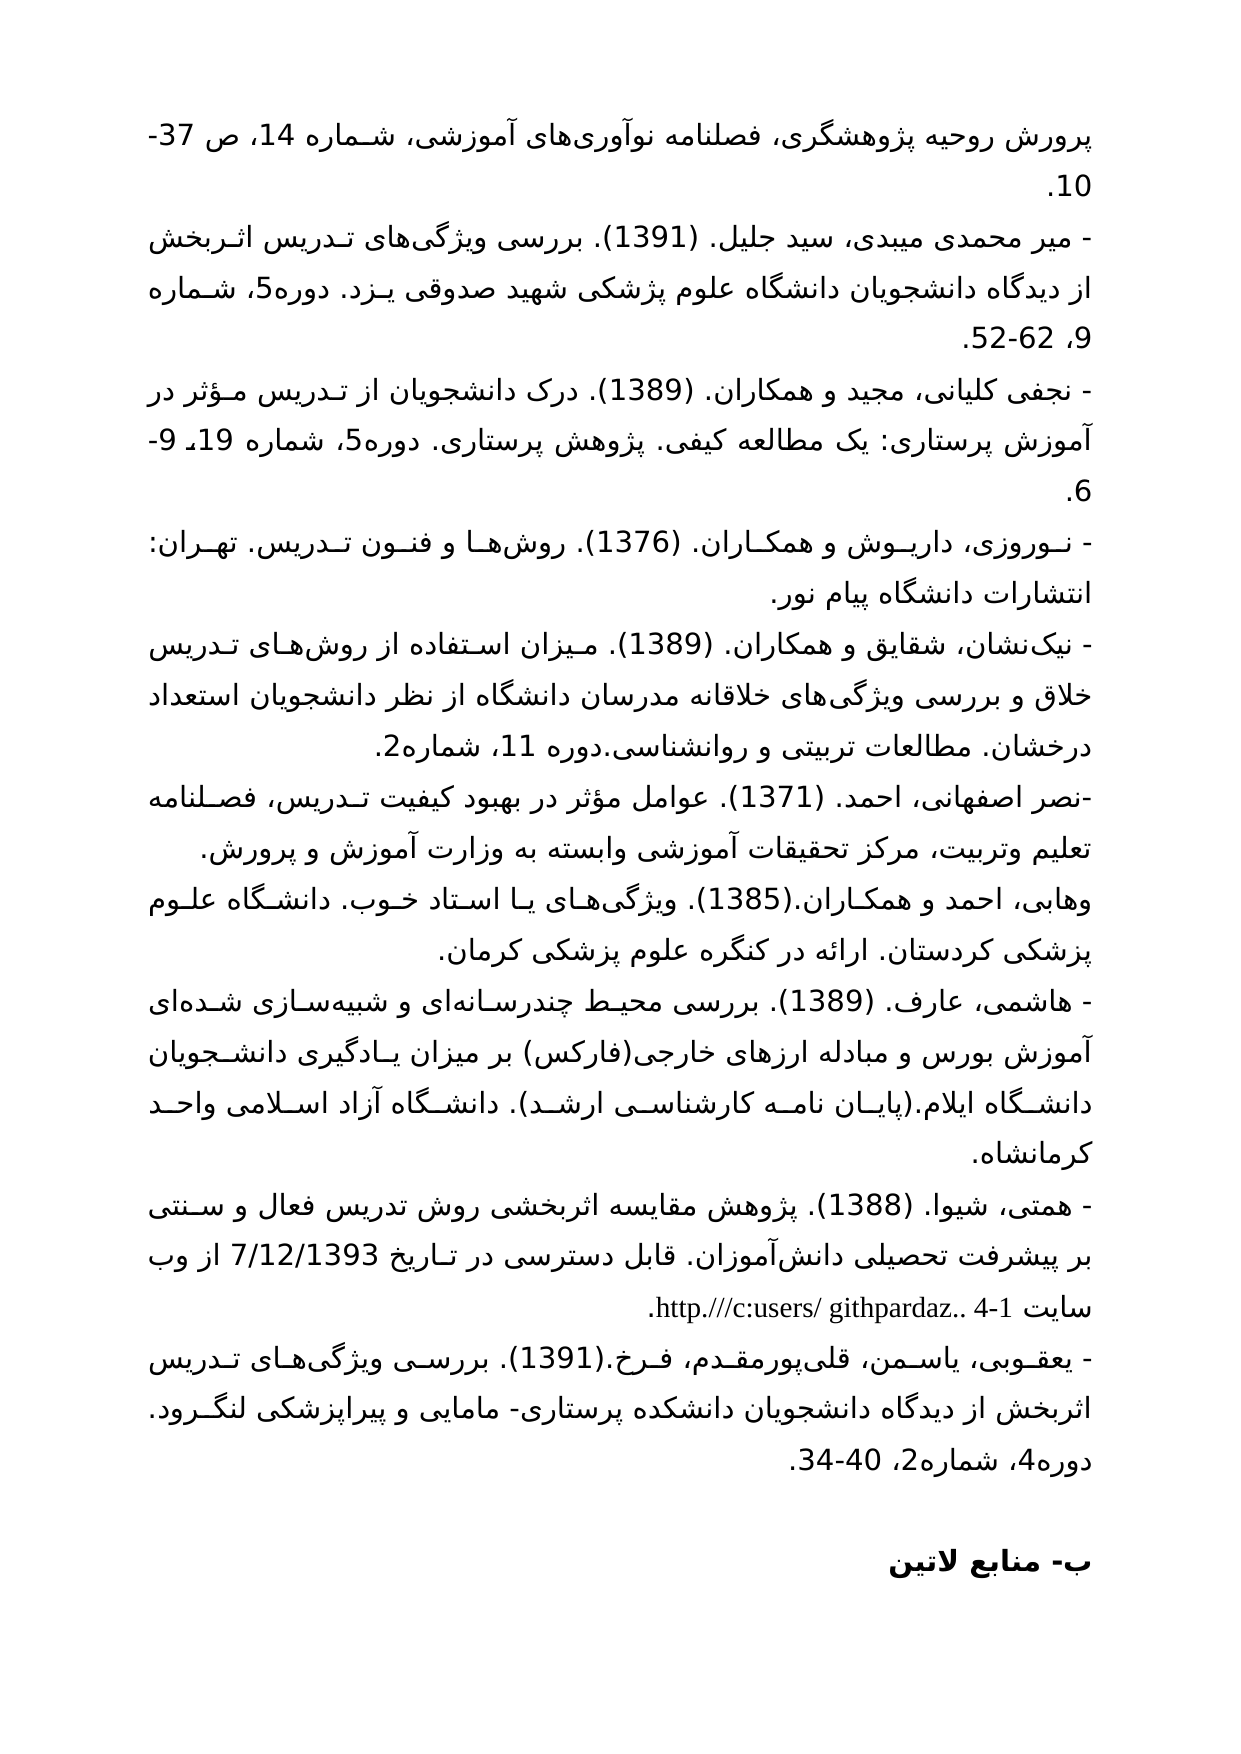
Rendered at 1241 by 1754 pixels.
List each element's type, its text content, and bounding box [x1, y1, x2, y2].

text - یعقوبی، یاسمن، قلی‌پورمقدم، فرخ.(1391). بررسی ویژگی‌های تدریس اثربخش از دیدگاه دانشجویان دانشکده پرستاری- مامایی و پیراپزشکی لنگرود. دوره4، شماره2، 40-34. [148, 1341, 1092, 1477]
text ب- منابع لاتین [148, 1544, 1092, 1578]
text - نجفی کلیانی، مجید و همکاران. (1389). درک دانشجویان از تدریس مؤثر در آموزش پرستاری: یک مطالعه کیفی. پژوهش پرستاری. دوره5، شماره 19، 9-6. [148, 373, 1092, 509]
text -نصر اصفهانی، احمد. (1371). عوامل مؤثر در بهبود کیفیت تدریس، فصلنامه تعلیم وتربیت، مرکز تحقیقات آموزشی وابسته به وزارت آموزش و پرورش. [148, 780, 1092, 865]
text وهابی، احمد و همکاران.(1385). ویژگی‌های یا استاد خوب. دانشگاه علوم پزشکی کردستان. ارائه در کنگره علوم پزشکی کرمان. [148, 882, 1092, 967]
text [148, 118, 1092, 203]
text - میر محمدی میبدی، سید جلیل. (1391). بررسی ویژگی‌های تدریس اثربخش از دیدگاه دانشجویان دانشگاه علوم پژشکی شهید صدوقی یزد. دوره5، شماره9، 62-52. [148, 220, 1092, 356]
text - هاشمی، عارف. (1389). بررسی محیط چندرسانه‌ای و شبیه‌سازی شده‌ای آموزش بورس و مبادله ارزهای خارجی(فارکس) بر میزان یادگیری دانشجویان دانشگاه ایلام.(پایان نامه کارشناسی ارشد). دانشگاه آزاد اسلامی واحد کرمانشاه. [148, 984, 1092, 1171]
text - همتی، شیوا. (1388). پژوهش مقایسه اثربخشی روش تدریس فعال و سنتی بر پیشرفت تحصیلی دانش‌آموزان. قابل دسترسی در تاریخ 7/12/1393 از وب سایت http.///c:users/ githpardaz.. 4-1. [148, 1188, 1092, 1324]
text - نیک‌نشان، شقایق و همکاران. (1389). میزان استفاده از روش‌های تدریس خلاق و بررسی ویژگی‌های خلاقانه مدرسان دانشگاه از نظر دانشجویان استعداد درخشان. مطالعات تربیتی و روانشناسی.دوره 11، شماره2. [148, 627, 1092, 763]
text - نوروزی، داریوش و همکاران. (1376). روش‌ها و فنون تدریس. تهران: انتشارات دانشگاه پیام نور. [148, 526, 1092, 611]
